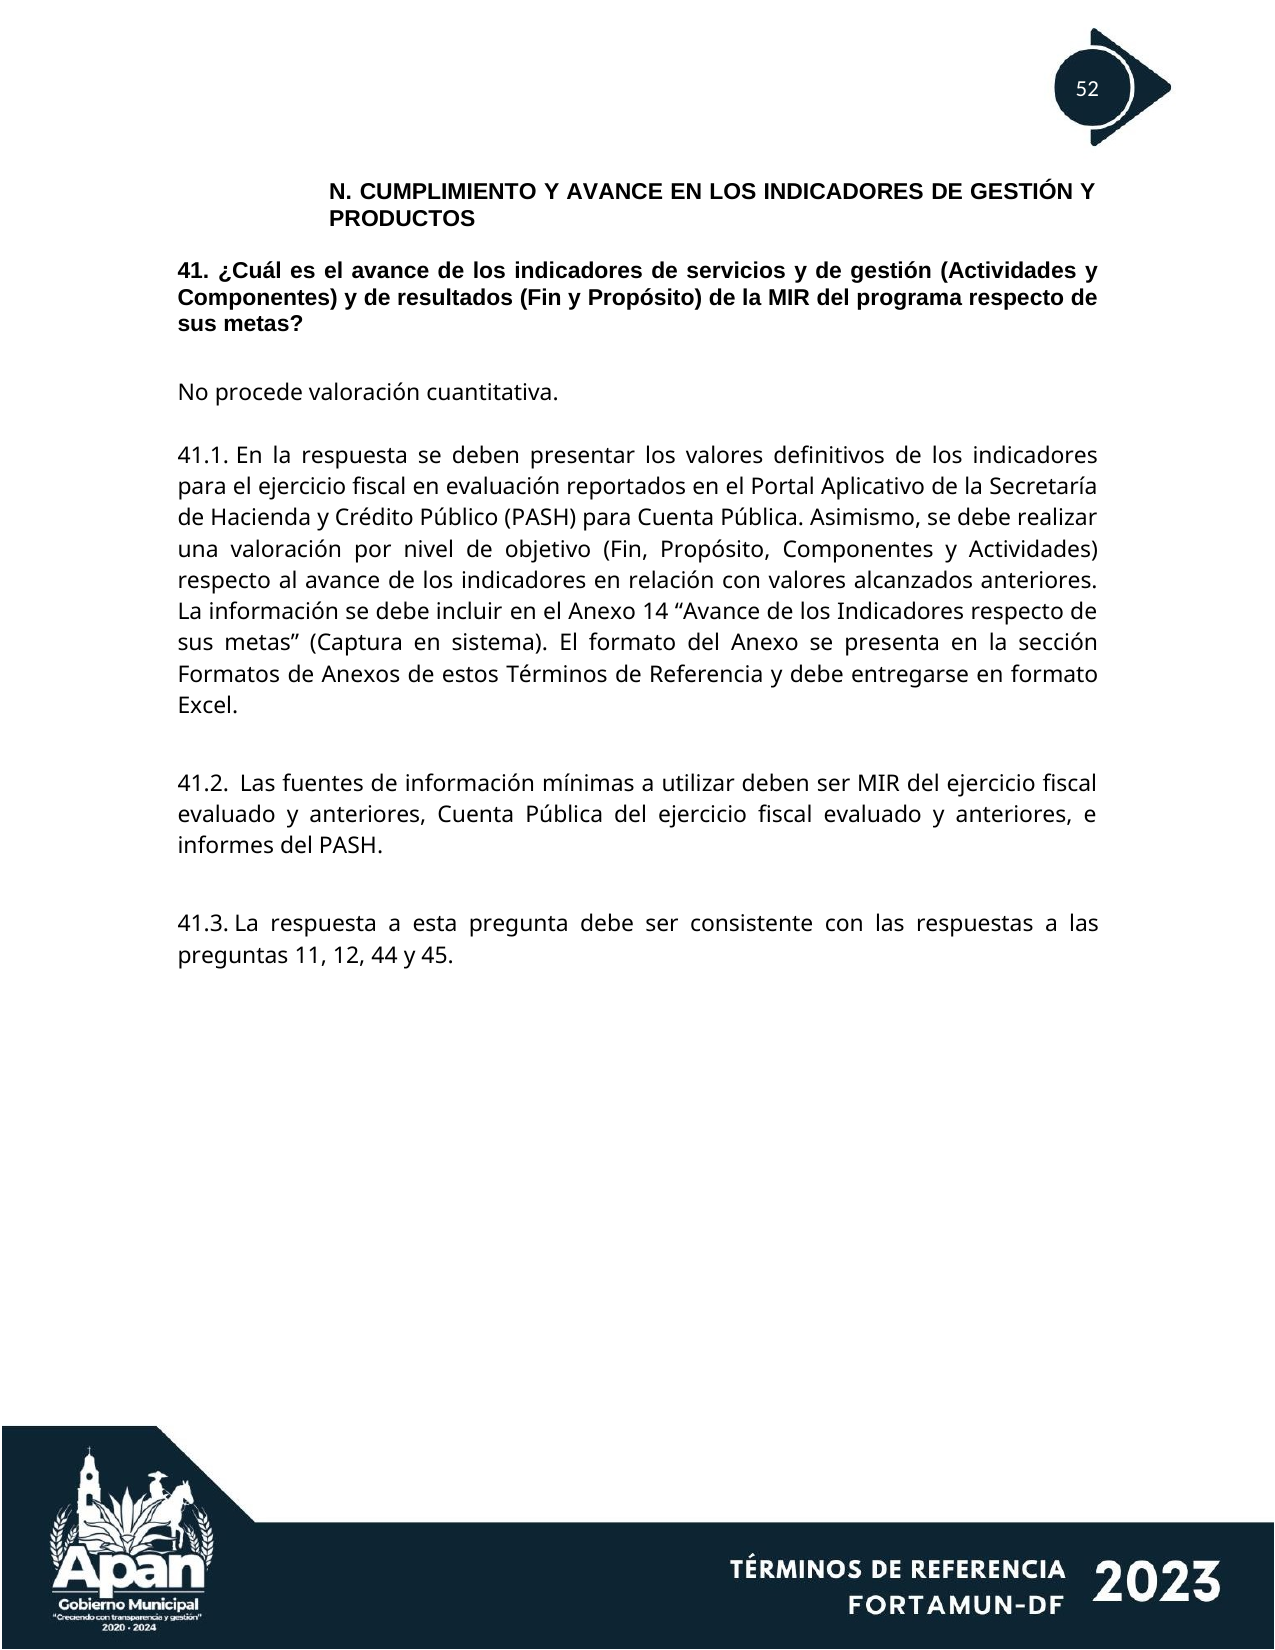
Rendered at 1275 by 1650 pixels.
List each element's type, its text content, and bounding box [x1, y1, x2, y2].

list La respuesta a esta pregunta debe ser consistente con las respuestas a las preguntas 11, 12, 44 y 45. [177, 907, 1098, 970]
subtitle CUMPLIMIENTO Y AVANCE EN LOS INDICADORES DE GESTIÓN Y PRODUCTOS [329, 178, 1098, 231]
list Las fuentes de información mínimas a utilizar deben ser MIR del ejercicio fiscal evaluado y anteriores, Cuenta Pública del ejercicio fiscal evaluado y anteriores, e informes del PASH. [177, 767, 1098, 860]
list En la respuesta se deben presentar los valores definitivos de los indicadores para el ejercicio fiscal en evaluación reportados en el Portal Aplicativo de la Secretaría de Hacienda y Crédito Público (PASH) para Cuenta Pública. Asimismo, se debe realizar una valoración por nivel de objetivo (Fin, Propósito, Componentes y Actividades) respecto al avance de los indicadores en relación con valores alcanzados anteriores. La información se debe incluir en el Anexo 14 “Avance de los Indicadores respecto de sus metas” (Captura en sistema). El formato del Anexo se presenta en la sección Formatos de Anexos de estos Términos de Referencia y debe entregarse en formato Excel. [177, 439, 1098, 720]
list ¿Cuál es el avance de los indicadores de servicios y de gestión (Actividades y Componentes) y de resultados (Fin y Propósito) de la MIR del programa respecto de sus metas? [177, 257, 1098, 336]
picture [2, 27, 1274, 1649]
text 52 [139, 74, 1098, 102]
text No procede valoración cuantitativa. [177, 376, 1123, 407]
